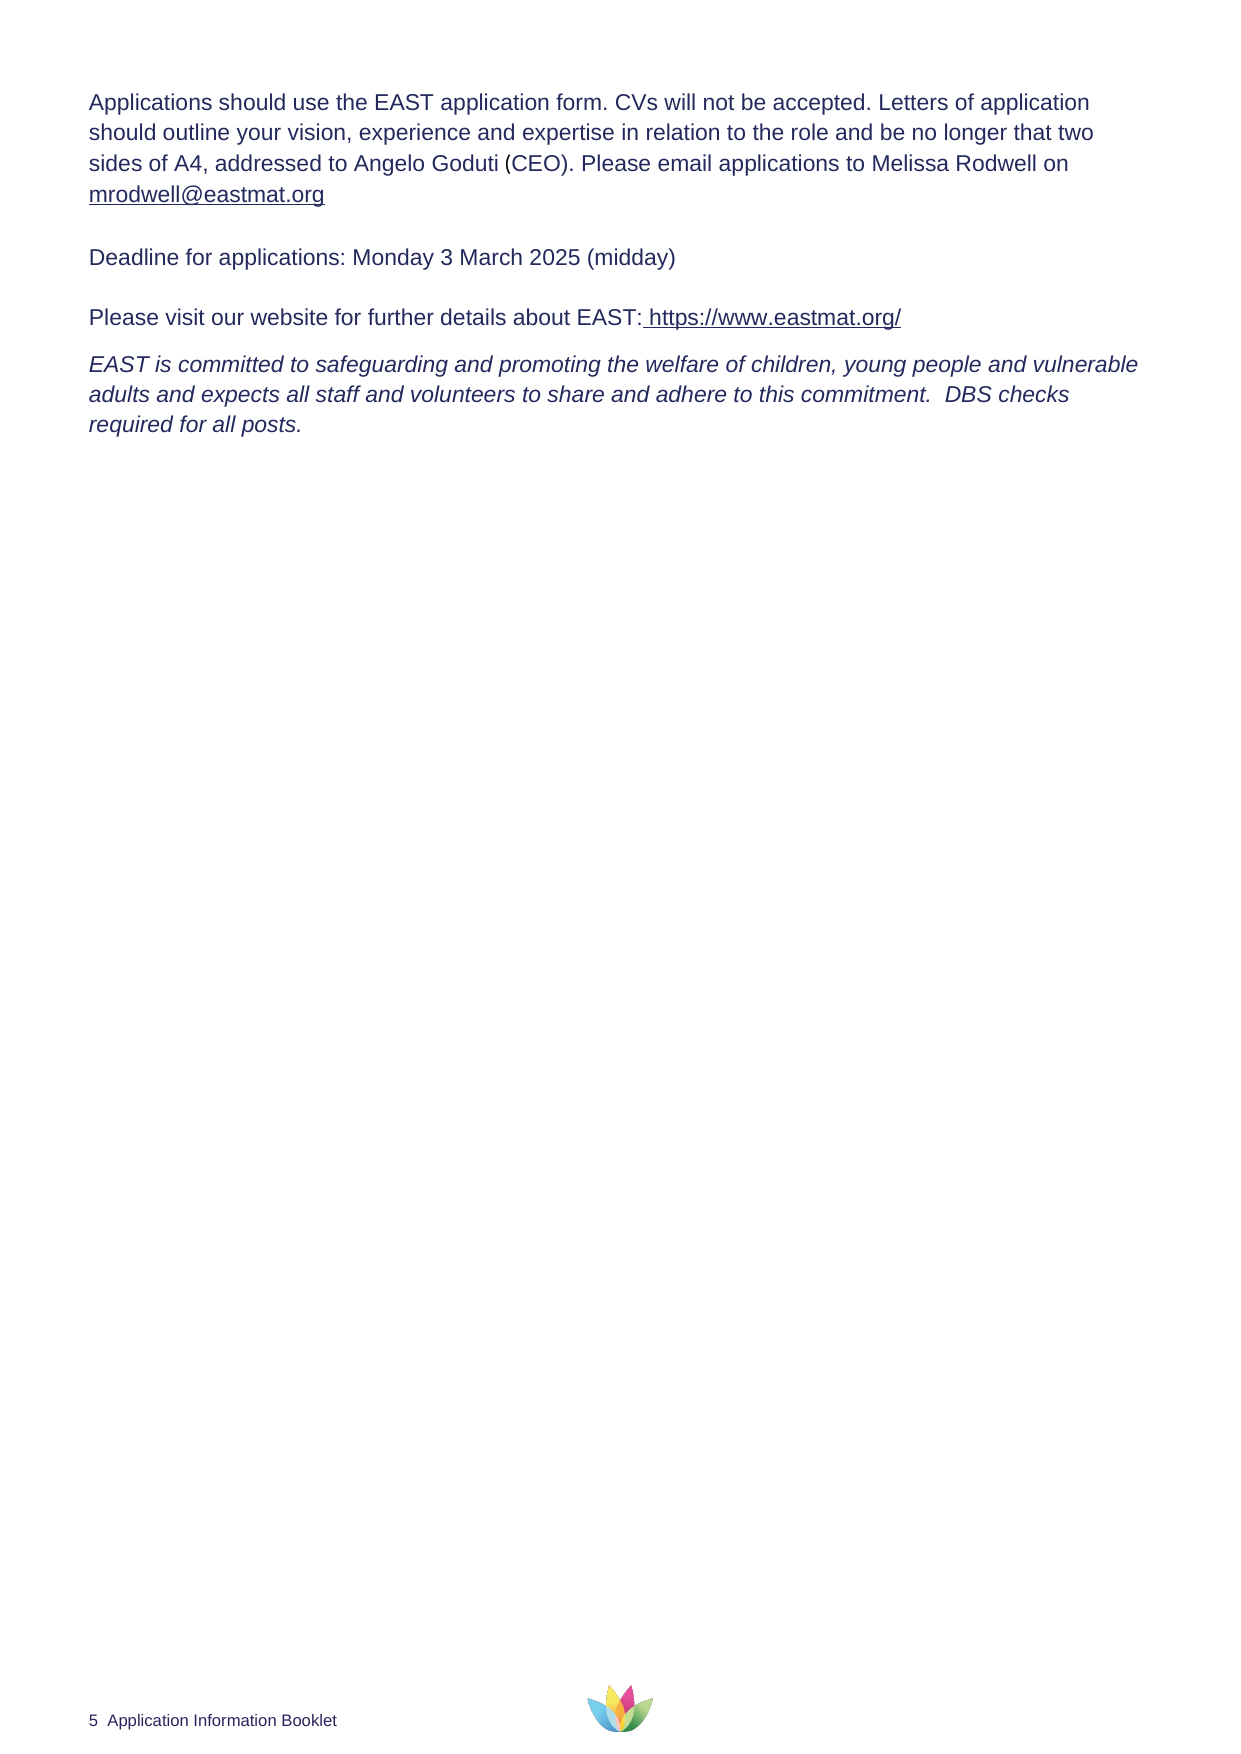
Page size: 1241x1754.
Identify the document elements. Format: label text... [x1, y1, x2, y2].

text Applications should use the EAST application form. CVs will not be accepted. Letters of application should outline your vision, experience and expertise in relation to the role and be no longer that two sides of A4, addressed to Angelo Goduti (CEO). Please email applications to Melissa Rodwell on mrodwell@eastmat.org [89, 89, 1152, 208]
text Please visit our website for further details about EAST: https://www.eastmat.org/ [89, 304, 1152, 330]
picture [587, 1685, 653, 1732]
text Deadline for applications: Monday 3 March 2025 (midday) [89, 244, 1152, 270]
text EAST is committed to safeguarding and promoting the welfare of children, young people and vulnerable adults and expects all staff and volunteers to share and adhere to this commitment. DBS checks required for all posts. [89, 351, 1152, 438]
